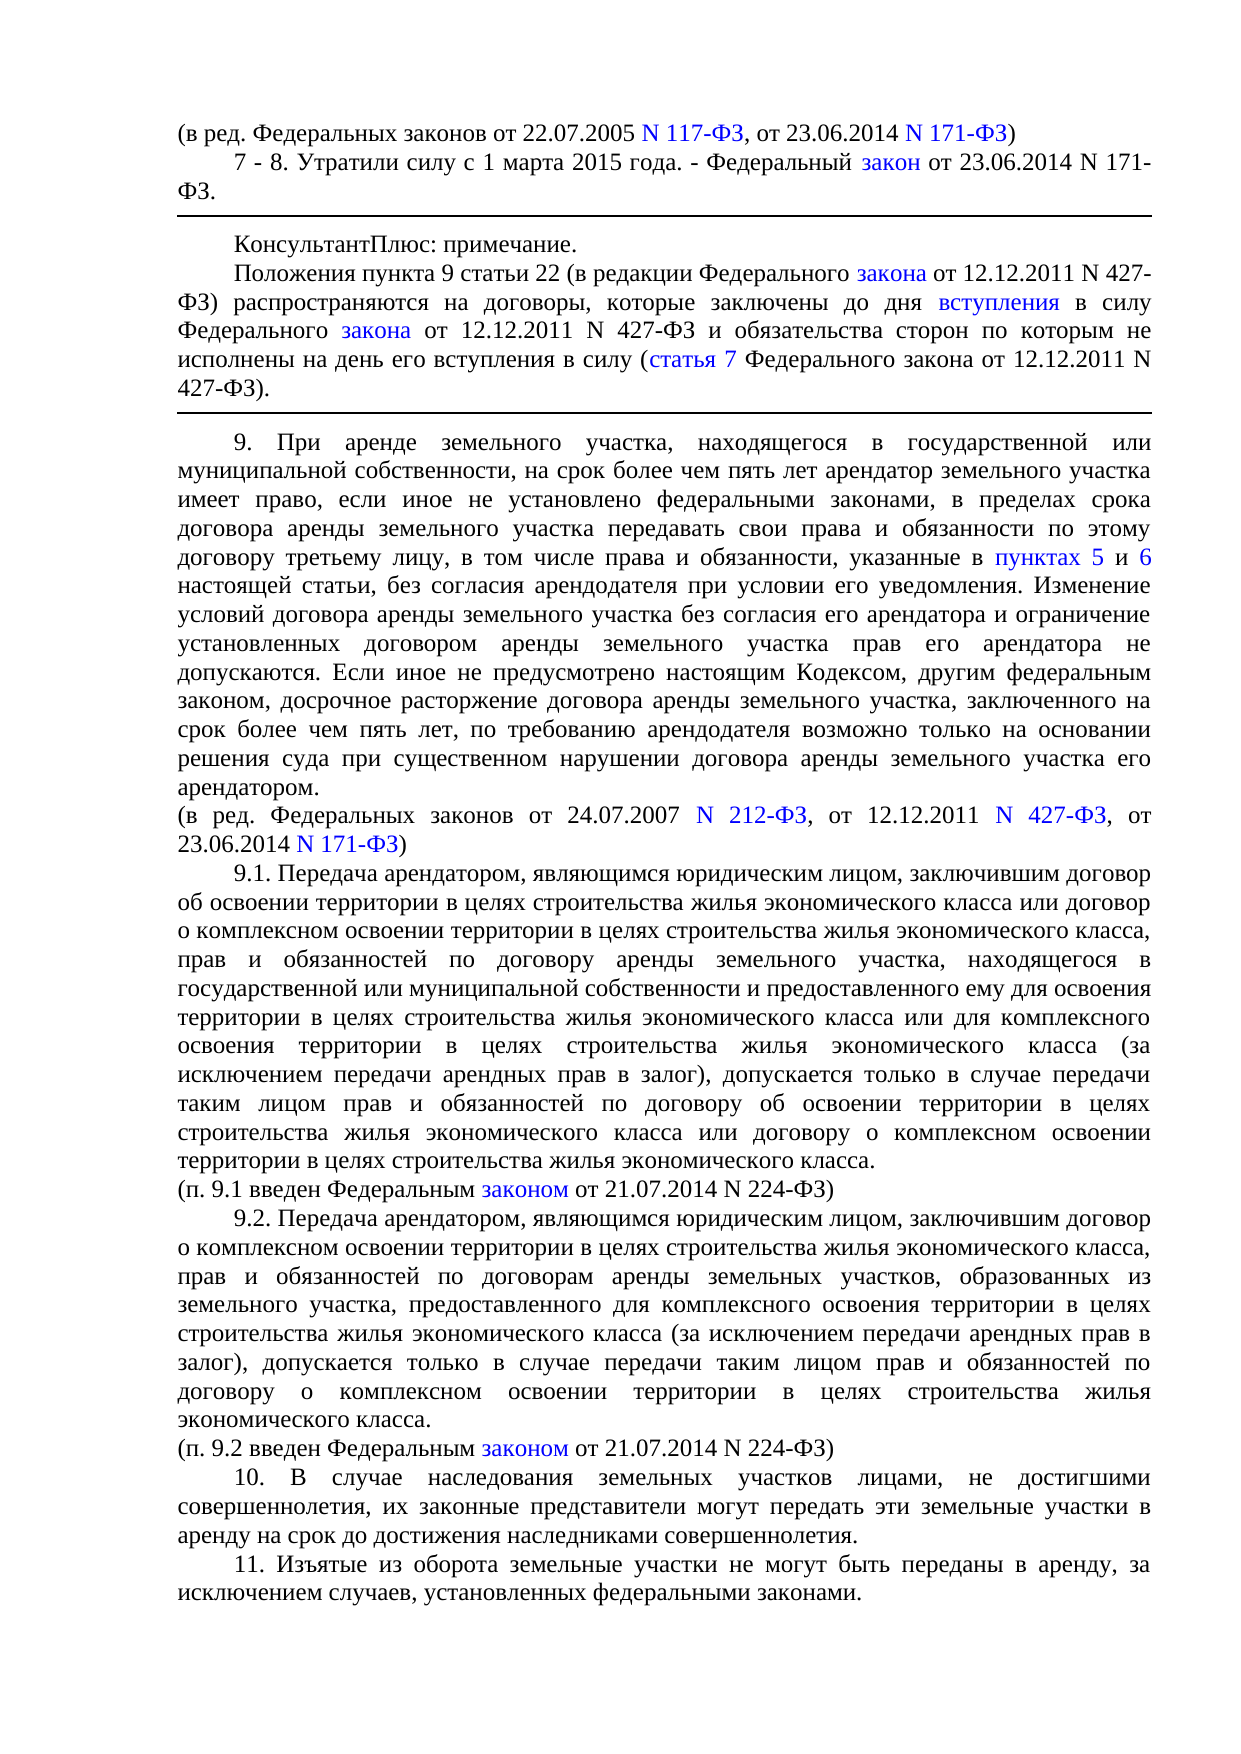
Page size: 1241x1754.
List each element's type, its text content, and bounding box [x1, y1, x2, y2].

text (п. 9.2 введен Федеральным законом от 21.07.2014 N 224-ФЗ) [177, 1433, 1152, 1462]
text 11. Изъятые из оборота земельные участки не могут быть переданы в аренду, за исключением случаев, установленных федеральными законами. [177, 1549, 1152, 1606]
text (п. 9.1 введен Федеральным законом от 21.07.2014 N 224-ФЗ) [177, 1174, 1152, 1203]
text 10. В случае наследования земельных участков лицами, не достигшими совершеннолетия, их законные представители могут передать эти земельные участки в аренду на срок до достижения наследниками совершеннолетия. [177, 1462, 1152, 1548]
text 9.2. Передача арендатором, являющимся юридическим лицом, заключившим договор о комплексном освоении территории в целях строительства жилья экономического класса, прав и обязанностей по договорам аренды земельных участков, образованных из земельного участка, предоставленного для комплексного освоения территории в целях строительства жилья экономического класса (за исключением передачи арендных прав в залог), допускается только в случае передачи таким лицом прав и обязанностей по договору о комплексном освоении территории в целях строительства жилья экономического класса. [177, 1203, 1152, 1433]
text (в ред. Федеральных законов от 24.07.2007 N 212-ФЗ, от 12.12.2011 N 427-ФЗ, от 23.06.2014 N 171-ФЗ) [177, 801, 1152, 858]
text 7 - 8. Утратили силу с 1 марта 2015 года. - Федеральный закон от 23.06.2014 N 171-ФЗ. [177, 147, 1152, 204]
text 9. При аренде земельного участка, находящегося в государственной или муниципальной собственности, на срок более чем пять лет арендатор земельного участка имеет право, если иное не установлено федеральными законами, в пределах срока договора аренды земельного участка передавать свои права и обязанности по этому договору третьему лицу, в том числе права и обязанности, указанные в пунктах 5 и 6 настоящей статьи, без согласия арендодателя при условии его уведомления. Изменение условий договора аренды земельного участка без согласия его арендатора и ограничение установленных договором аренды земельного участка прав его арендатора не допускаются. Если иное не предусмотрено настоящим Кодексом, другим федеральным законом, досрочное расторжение договора аренды земельного участка, заключенного на срок более чем пять лет, по требованию арендодателя возможно только на основании решения суда при существенном нарушении договора аренды земельного участка его арендатором. [177, 427, 1152, 800]
text КонсультантПлюс: примечание. [177, 229, 1152, 258]
text (в ред. Федеральных законов от 22.07.2005 N 117-ФЗ, от 23.06.2014 N 171-ФЗ) [177, 118, 1152, 147]
text 9.1. Передача арендатором, являющимся юридическим лицом, заключившим договор об освоении территории в целях строительства жилья экономического класса или договор о комплексном освоении территории в целях строительства жилья экономического класса, прав и обязанностей по договору аренды земельного участка, находящегося в государственной или муниципальной собственности и предоставленного ему для освоения территории в целях строительства жилья экономического класса или для комплексного освоения территории в целях строительства жилья экономического класса (за исключением передачи арендных прав в залог), допускается только в случае передачи таким лицом прав и обязанностей по договору об освоении территории в целях строительства жилья экономического класса или договору о комплексном освоении территории в целях строительства жилья экономического класса. [177, 858, 1152, 1174]
text Положения пункта 9 статьи 22 (в редакции Федерального закона от 12.12.2011 N 427-ФЗ) распространяются на договоры, которые заключены до дня вступления в силу Федерального закона от 12.12.2011 N 427-ФЗ и обязательства сторон по которым не исполнены на день его вступления в силу (статья 7 Федерального закона от 12.12.2011 N 427-ФЗ). [177, 258, 1152, 402]
